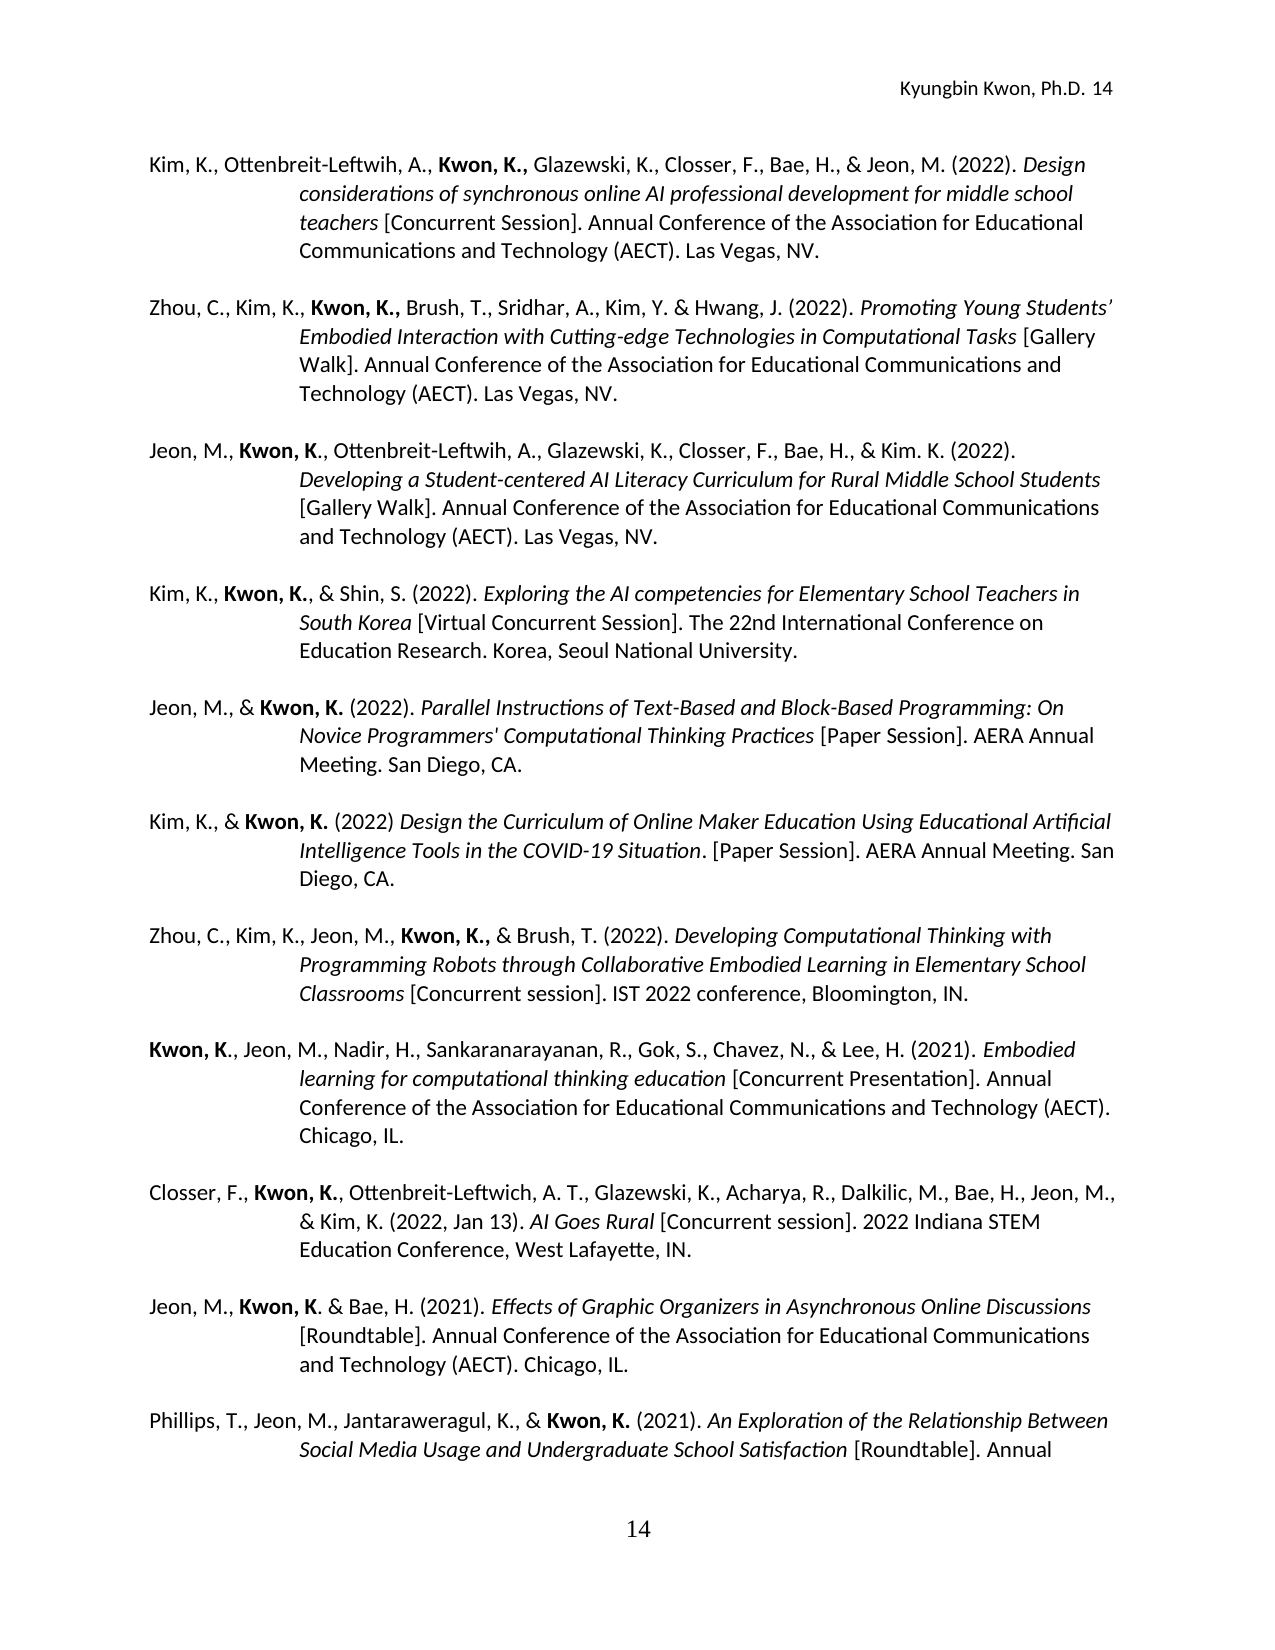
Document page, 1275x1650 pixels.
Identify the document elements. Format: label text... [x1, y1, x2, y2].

text Kim, K., Kwon, K., & Shin, S. (2022). Exploring the AI competencies for Elementary School Teachers in South Korea [Virtual Concurrent Session]. The 22nd International Conference on Education Research. Korea, Seoul National University. [149, 579, 1117, 664]
text Zhou, C., Kim, K., Jeon, M., Kwon, K., & Brush, T. (2022). Developing Computational Thinking with Programming Robots through Collaborative Embodied Learning in Elementary School Classrooms [Concurrent session]. IST 2022 conference, Bloomington, IN. [149, 921, 1117, 1007]
text Kwon, K., Jeon, M., Nadir, H., Sankaranarayanan, R., Gok, S., Chavez, N., & Lee, H. (2021). Embodied learning for computational thinking education [Concurrent Presentation]. Annual Conference of the Association for Educational Communications and Technology (AECT). Chicago, IL. [149, 1035, 1117, 1149]
text Jeon, M., & Kwon, K. (2022). Parallel Instructions of Text-Based and Block-Based Programming: On Novice Programmers' Computational Thinking Practices [Paper Session]. AERA Annual Meeting. San Diego, CA. [149, 693, 1117, 778]
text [149, 1406, 1117, 1463]
text Kim, K., Ottenbreit-Leftwih, A., Kwon, K., Glazewski, K., Closser, F., Bae, H., & Jeon, M. (2022). Design considerations of synchronous online AI professional development for middle school teachers [Concurrent Session]. Annual Conference of the Association for Educational Communications and Technology (AECT). Las Vegas, NV. [149, 150, 1117, 264]
text Closser, F., Kwon, K., Ottenbreit-Leftwich, A. T., Glazewski, K., Acharya, R., Dalkilic, M., Bae, H., Jeon, M., & Kim, K. (2022, Jan 13). AI Goes Rural [Concurrent session]. 2022 Indiana STEM Education Conference, West Lafayette, IN. [149, 1178, 1117, 1264]
text Jeon, M., Kwon, K., Ottenbreit-Leftwih, A., Glazewski, K., Closser, F., Bae, H., & Kim. K. (2022). Developing a Student-centered AI Literacy Curriculum for Rural Middle School Students [Gallery Walk]. Annual Conference of the Association for Educational Communications and Technology (AECT). Las Vegas, NV. [149, 436, 1117, 550]
text Jeon, M., Kwon, K. & Bae, H. (2021). Effects of Graphic Organizers in Asynchronous Online Discussions [Roundtable]. Annual Conference of the Association for Educational Communications and Technology (AECT). Chicago, IL. [149, 1292, 1117, 1378]
text Kim, K., & Kwon, K. (2022) Design the Curriculum of Online Maker Education Using Educational Artificial Intelligence Tools in the COVID-19 Situation. [Paper Session]. AERA Annual Meeting. San Diego, CA. [149, 807, 1117, 893]
text Zhou, C., Kim, K., Kwon, K., Brush, T., Sridhar, A., Kim, Y. & Hwang, J. (2022). Promoting Young Students’ Embodied Interaction with Cutting-edge Technologies in Computational Tasks [Gallery Walk]. Annual Conference of the Association for Educational Communications and Technology (AECT). Las Vegas, NV. [149, 293, 1117, 407]
